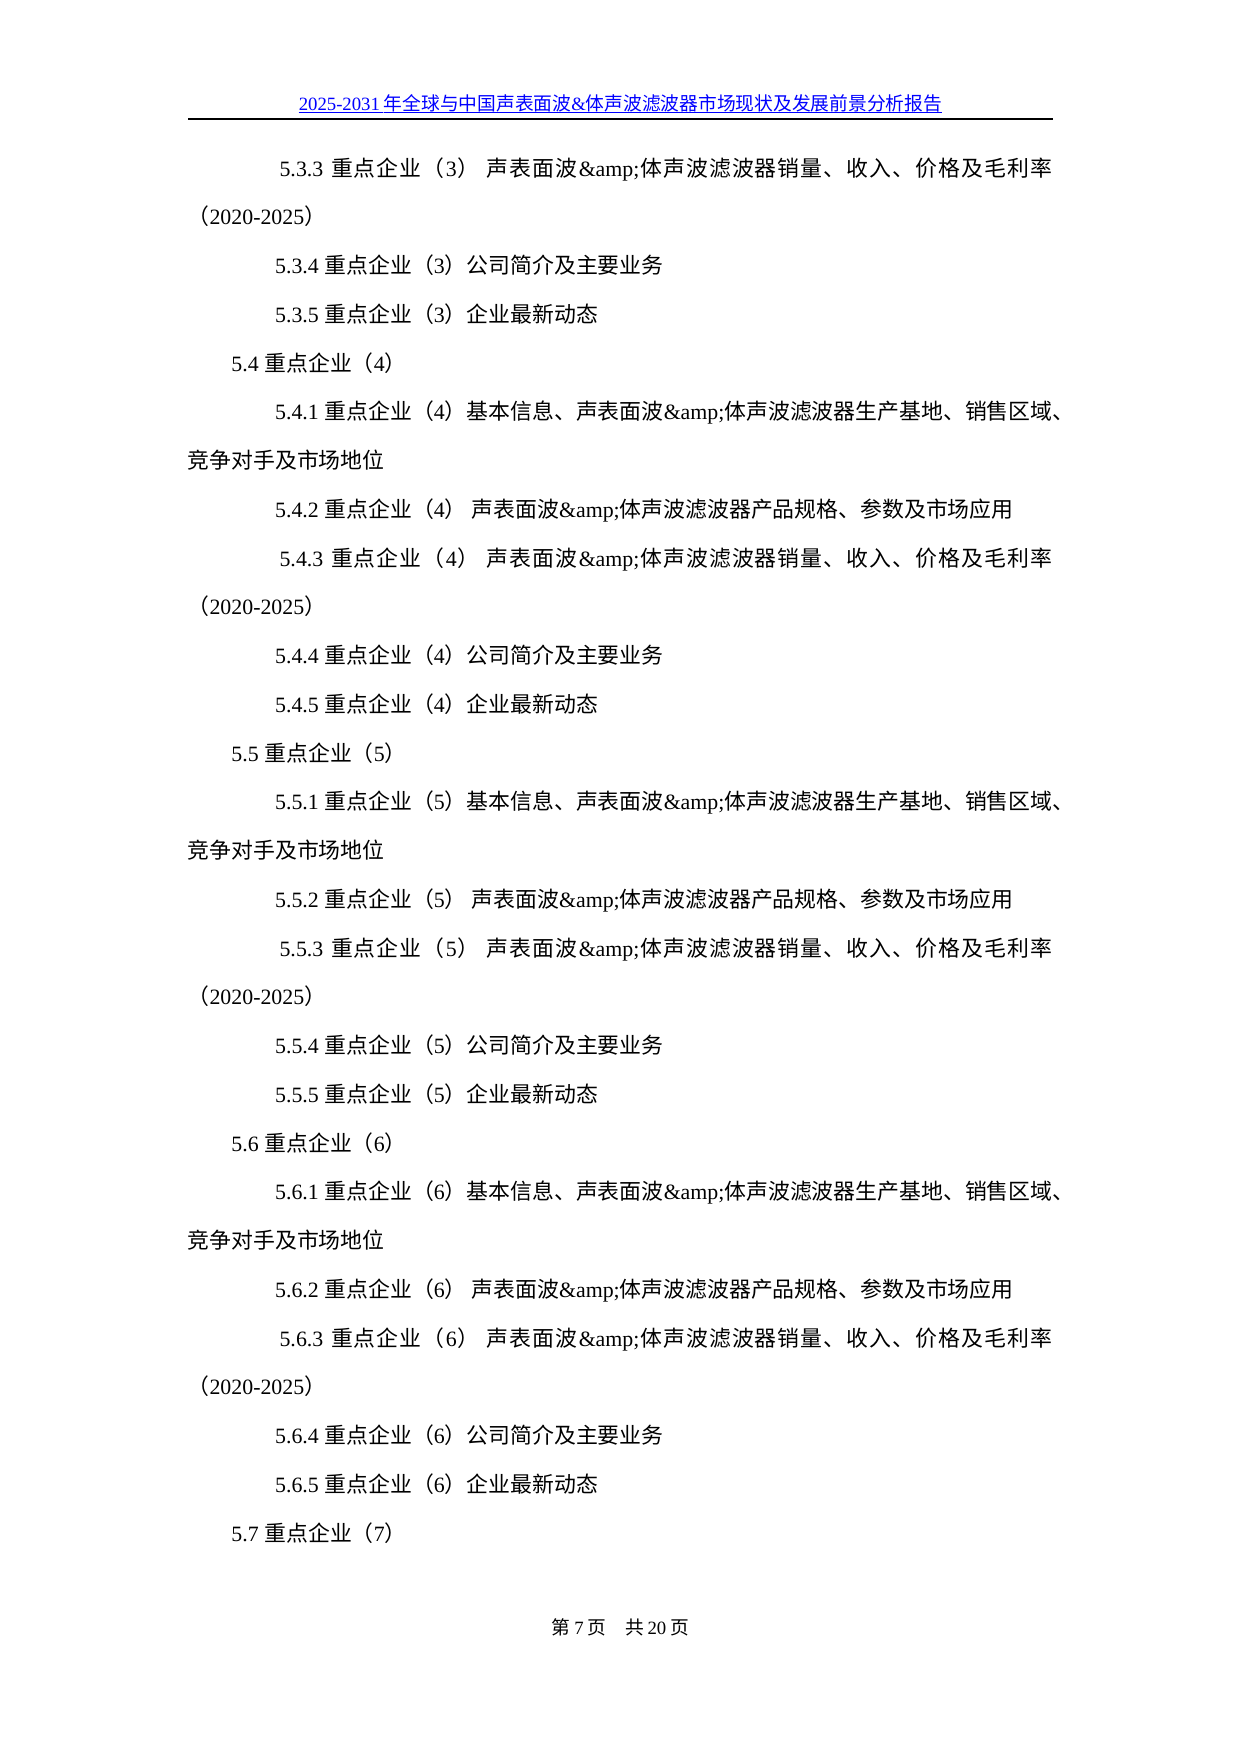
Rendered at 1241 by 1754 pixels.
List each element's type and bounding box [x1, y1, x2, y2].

text [187, 150, 1053, 1548]
